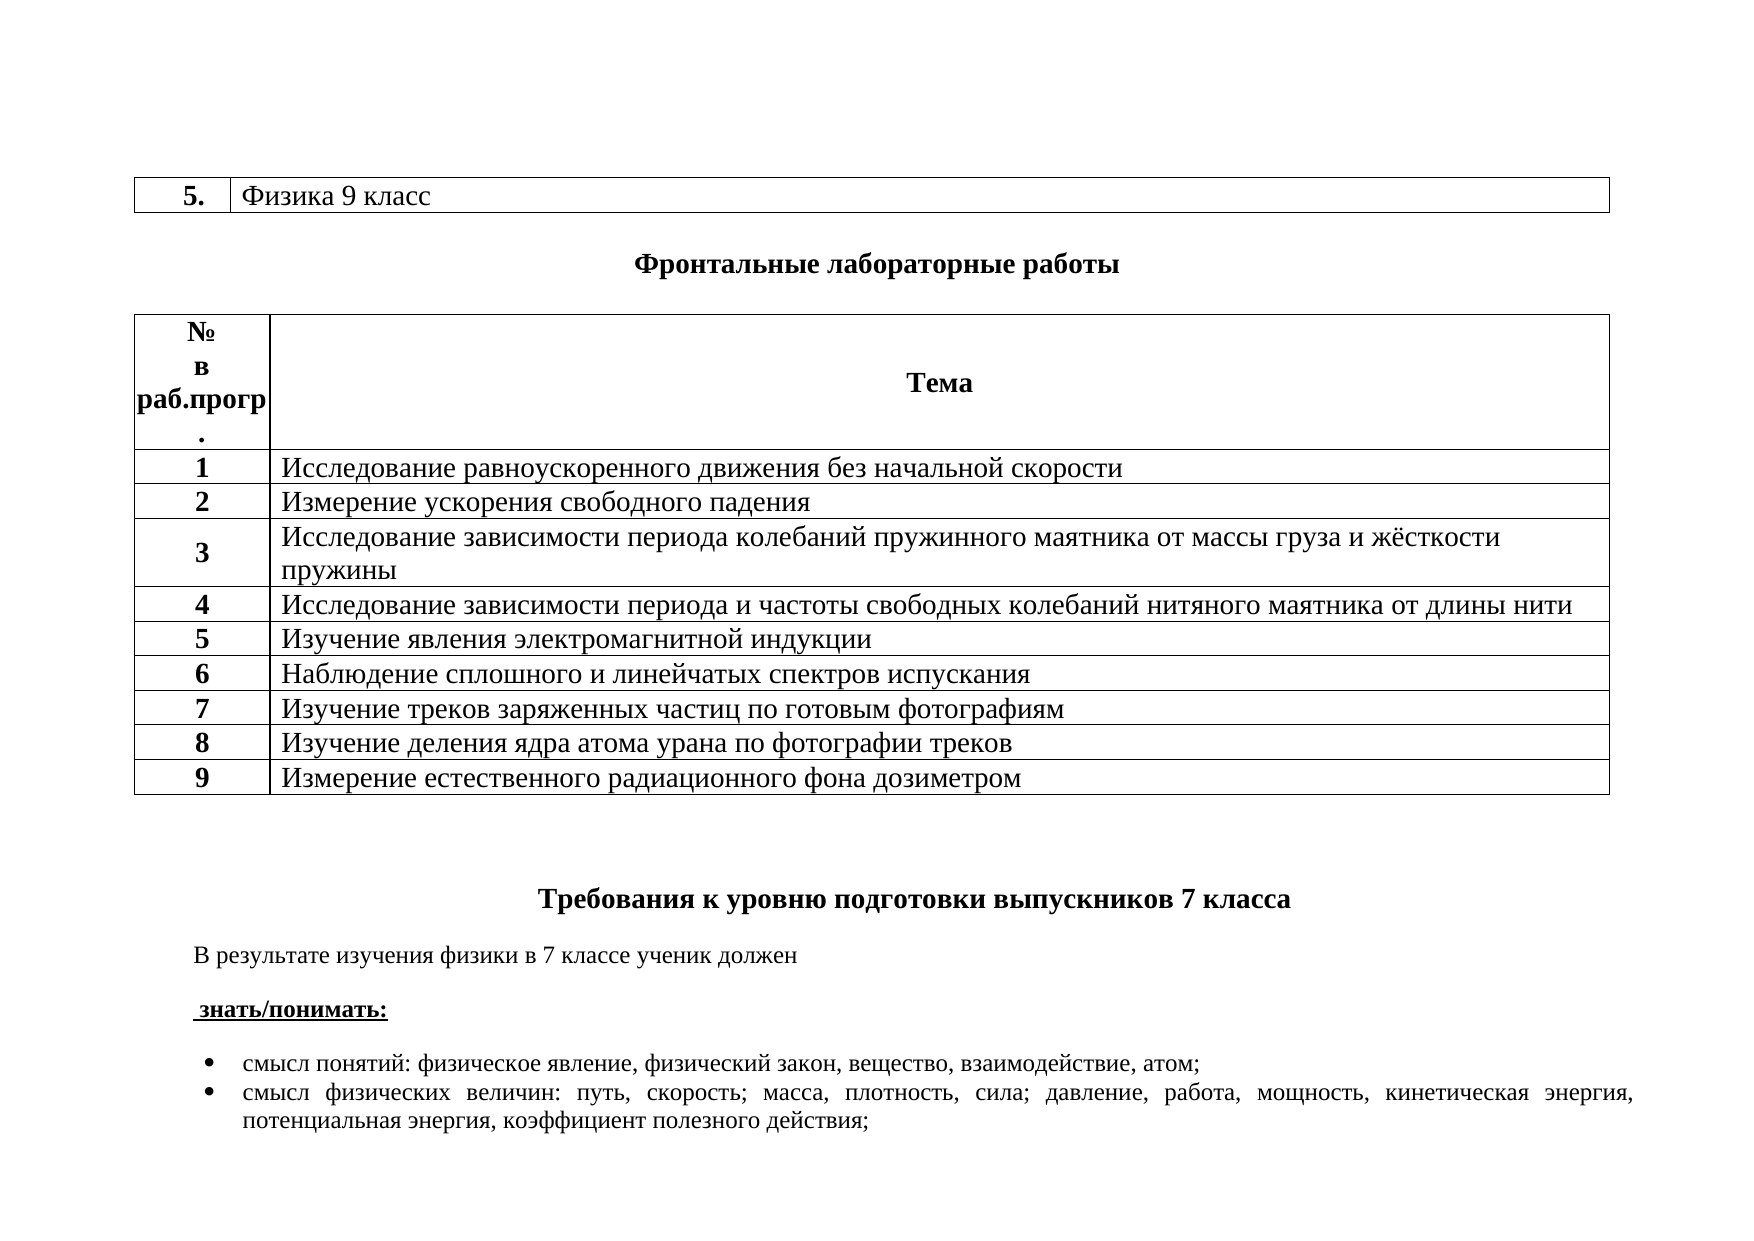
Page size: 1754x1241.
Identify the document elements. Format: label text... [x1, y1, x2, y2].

table_cell 5 [135, 622, 269, 655]
table_cell Изучение явления электромагнитной индукции [271, 622, 1609, 655]
table_cell Исследование зависимости периода колебаний пружинного маятника от массы груза и жёсткости пружины [271, 519, 1609, 586]
table_cell 1 [135, 450, 269, 483]
table_cell Измерение естественного радиационного фона дозиметром [271, 760, 1609, 793]
table_cell Изучение деления ядра атома урана по фотографии треков [271, 725, 1609, 759]
text Фронтальные лабораторные работы [118, 246, 1636, 280]
table_cell Наблюдение сплошного и линейчатых спектров испускания [271, 656, 1609, 690]
table_cell Физика 9 класс [231, 178, 1609, 212]
table_cell 8 [135, 725, 269, 759]
table_header № в раб.прогр. [135, 315, 269, 449]
table_cell 7 [135, 691, 269, 724]
table_header Тема [271, 315, 1609, 449]
text Требования к уровню подготовки выпускников 7 класса [118, 881, 1636, 914]
table_cell Измерение ускорения свободного падения [271, 484, 1609, 518]
table_cell 2 [135, 484, 269, 518]
table_cell 4 [135, 587, 269, 621]
list смысл физических величин: путь, скорость; масса, плотность, сила; давление, работа, мощность, кинетическая энергия, потенциальная энергия, коэффициент полезного действия; [205, 1077, 1636, 1134]
table_cell 6 [135, 656, 269, 690]
table_cell Исследование зависимости периода и частоты свободных колебаний нитяного маятника от длины нити [271, 587, 1609, 621]
table_cell Исследование равноускоренного движения без начальной скорости [271, 450, 1609, 483]
text знать/понимать: [118, 994, 1636, 1023]
table_cell 9 [135, 760, 269, 793]
table_cell Изучение треков заряженных частиц по готовым фотографиям [271, 691, 1609, 724]
text В результате изучения физики в 7 классе ученик должен [118, 940, 1636, 969]
table_cell 3 [135, 519, 269, 586]
table_cell [135, 178, 230, 212]
list смысл понятий: физическое явление, физический закон, вещество, взаимодействие, атом; [205, 1048, 1636, 1077]
